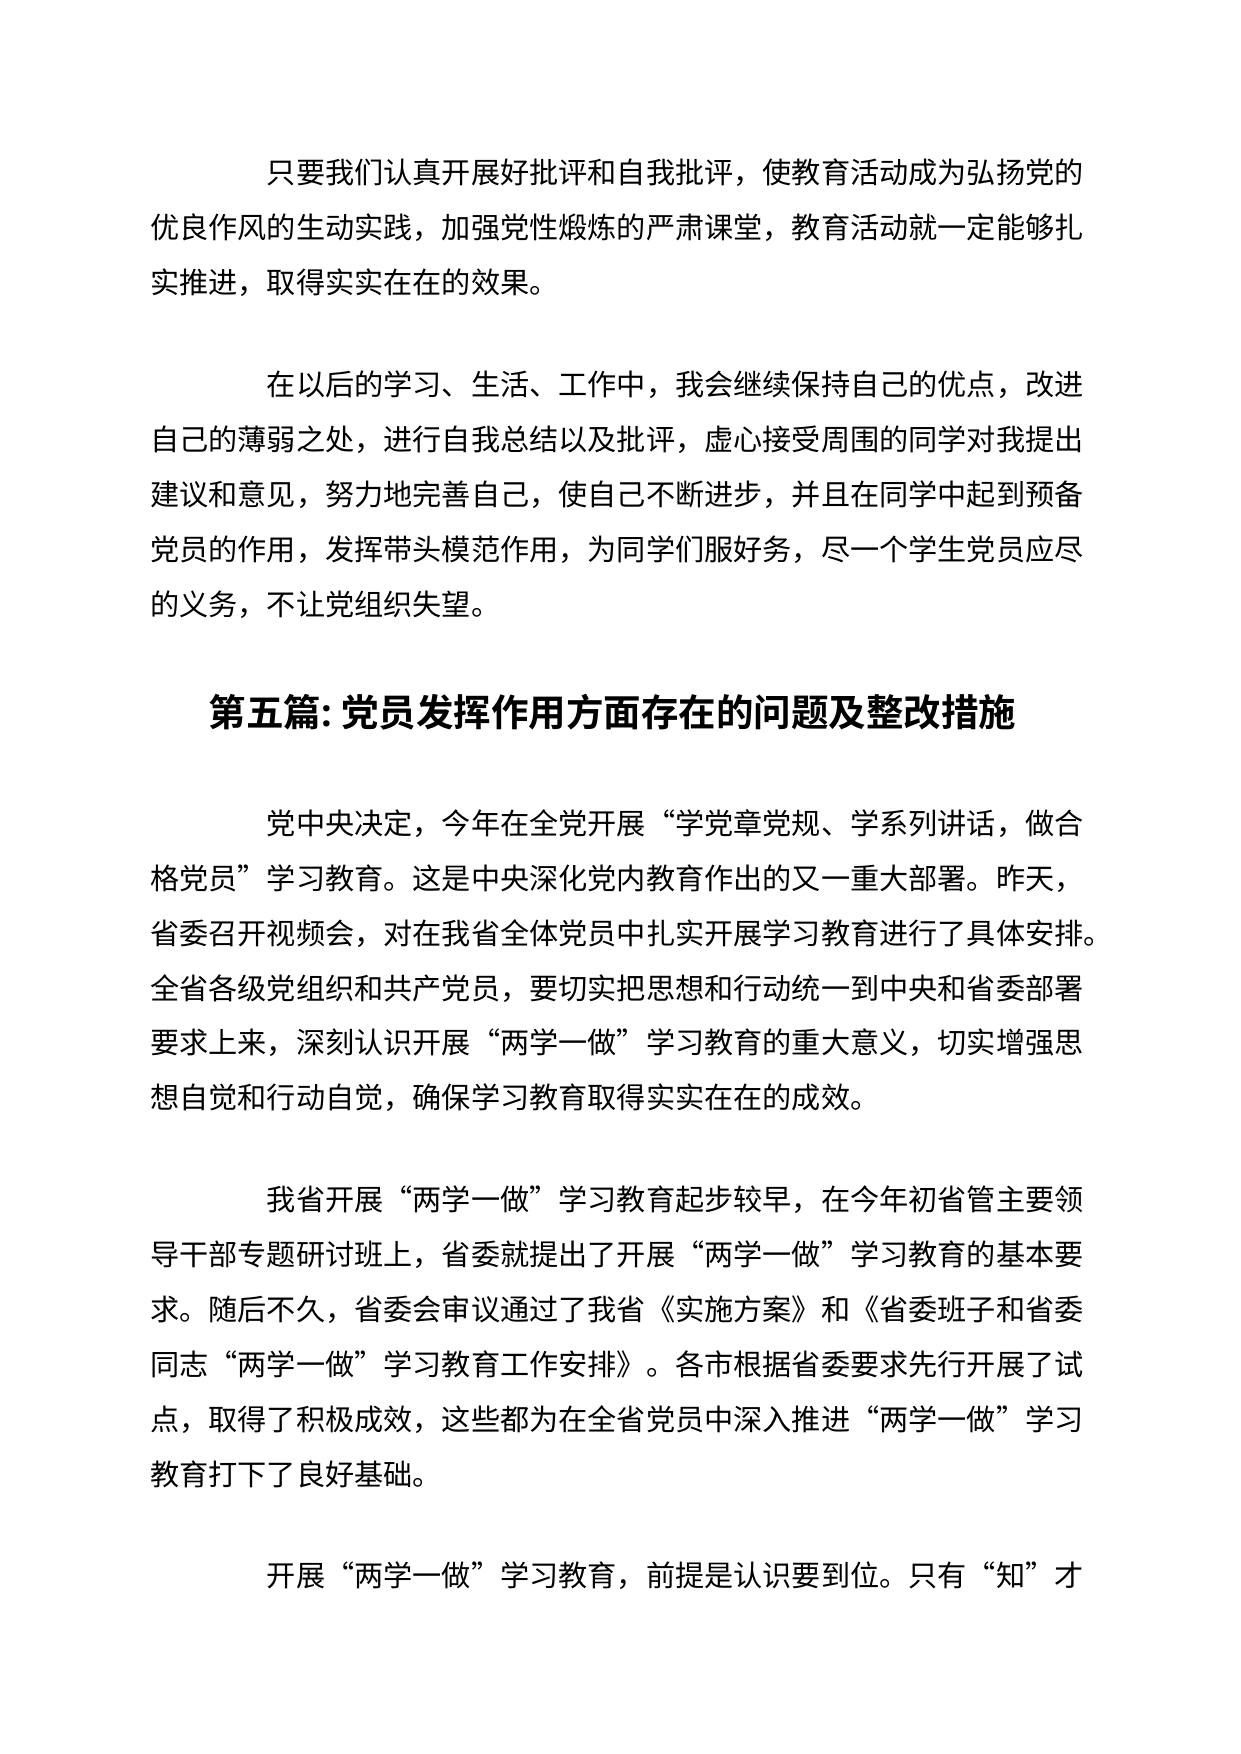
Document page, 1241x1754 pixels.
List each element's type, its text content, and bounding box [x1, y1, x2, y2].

text 在以后的学习、生活、工作中，我会继续保持自己的优点，改进自己的薄弱之处，进行自我总结以及批评，虚心接受周围的同学对我提出建议和意见，努力地完善自己，使自己不断进步，并且在同学中起到预备党员的作用，发挥带头模范作用，为同学们服好务，尽一个学生党员应尽的义务，不让党组织失望。 [150, 362, 1090, 623]
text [150, 1553, 1090, 1595]
text 第五篇: 党员发挥作用方面存在的问题及整改措施 [150, 683, 1090, 737]
text 我省开展“两学一做”学习教育起步较早，在今年初省管主要领导干部专题研讨班上，省委就提出了开展“两学一做”学习教育的基本要求。随后不久，省委会审议通过了我省《实施方案》和《省委班子和省委同志“两学一做”学习教育工作安排》。各市根据省委要求先行开展了试点，取得了积极成效，这些都为在全省党员中深入推进“两学一做”学习教育打下了良好基础。 [150, 1177, 1090, 1493]
text 只要我们认真开展好批评和自我批评，使教育活动成为弘扬党的优良作风的生动实践，加强党性煅炼的严肃课堂，教育活动就一定能够扎实推进，取得实实在在的效果。 [150, 150, 1090, 302]
text 党中央决定，今年在全党开展“学党章党规、学系列讲话，做合格党员”学习教育。这是中央深化党内教育作出的又一重大部署。昨天，省委召开视频会，对在我省全体党员中扎实开展学习教育进行了具体安排。全省各级党组织和共产党员，要切实把思想和行动统一到中央和省委部署要求上来，深刻认识开展“两学一做”学习教育的重大意义，切实增强思想自觉和行动自觉，确保学习教育取得实实在在的成效。 [150, 801, 1090, 1117]
